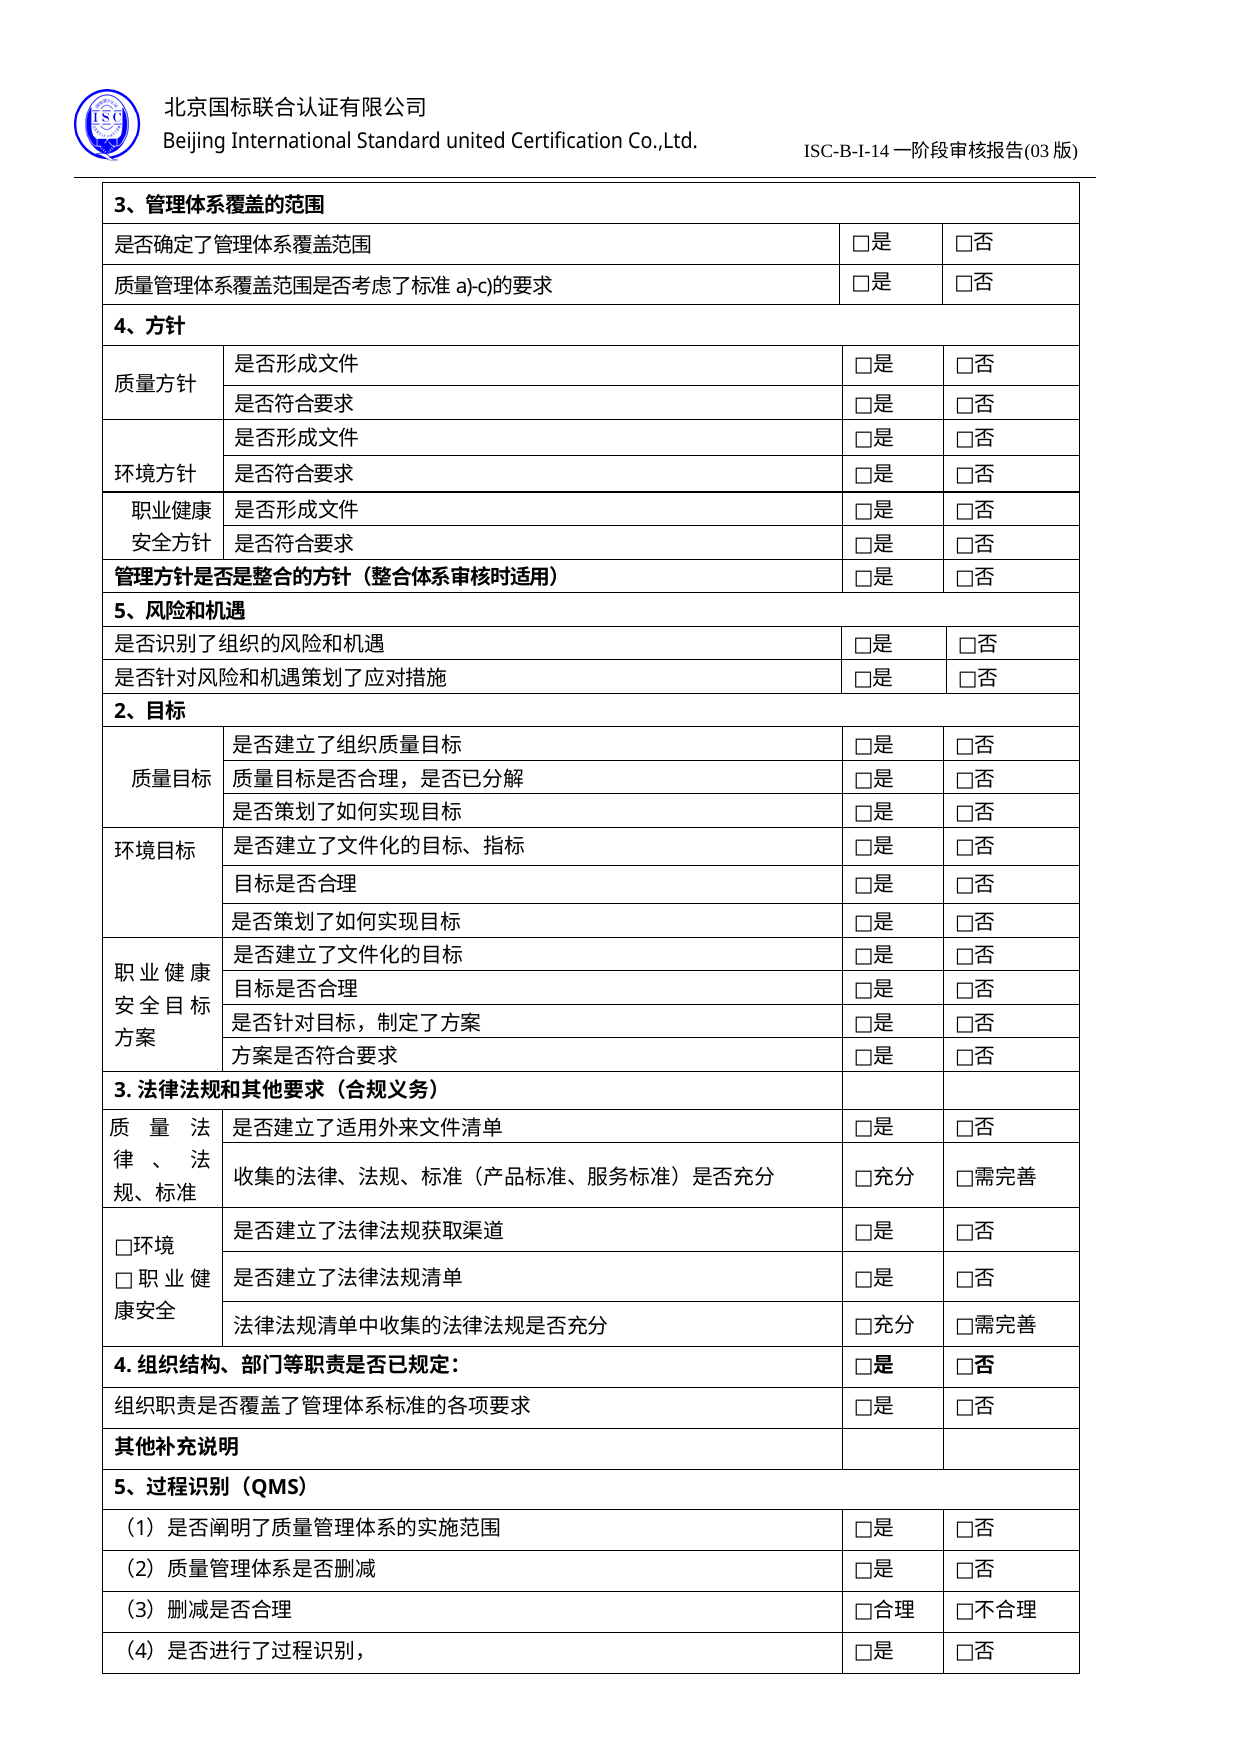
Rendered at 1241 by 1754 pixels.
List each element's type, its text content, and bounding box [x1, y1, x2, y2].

table_cell 组织职责是否覆盖了管理体系标准的各项要求 [103, 1388, 842, 1428]
table_cell □是 [843, 420, 943, 455]
table_cell 是否建立了文件化的目标、指标 [223, 828, 842, 865]
table_cell □是 [843, 904, 943, 937]
table_cell □否 [944, 1510, 1079, 1550]
table_cell □是 [843, 1038, 943, 1071]
table_cell □否 [944, 526, 1079, 558]
table_cell 是否建立了法律法规获取渠道 [223, 1208, 842, 1251]
table_cell □充分 [843, 1302, 943, 1346]
table_cell □否 [943, 265, 1079, 304]
table_cell □否 [943, 224, 1079, 263]
table_cell □否 [944, 560, 1079, 592]
table_cell □否 [947, 660, 1079, 693]
table_cell □充分 [843, 1143, 943, 1207]
table_cell □是 [843, 1551, 943, 1591]
table_cell □是 [843, 727, 943, 760]
table_cell （4）是否进行了过程识别， [103, 1633, 842, 1673]
table_cell □是 [843, 1110, 943, 1142]
table_cell □是 [843, 1005, 943, 1037]
table_cell 是否策划了如何实现目标 [223, 904, 842, 937]
table_cell 目标是否合理 [223, 866, 842, 903]
table_cell 是否形成文件 [224, 420, 842, 455]
table_cell [944, 1072, 1079, 1108]
table_cell 是否建立了适用外来文件清单 [223, 1110, 842, 1142]
table_cell □是 [842, 627, 946, 659]
table_cell □否 [944, 1633, 1079, 1673]
table_cell 质量方针 [103, 346, 223, 419]
table_cell □是 [843, 938, 943, 970]
table_cell □合理 [843, 1592, 943, 1632]
table_cell 是否形成文件 [224, 346, 842, 385]
table_cell 4、方针 [103, 305, 1079, 345]
table_cell □否 [944, 1388, 1079, 1428]
table_cell □否 [944, 1038, 1079, 1071]
table_cell □否 [944, 828, 1079, 865]
table_cell 其他补充说明 [103, 1429, 842, 1468]
table_cell □是 [843, 493, 943, 525]
table_cell 5、风险和机遇 [103, 593, 1079, 626]
table_cell 方案是否符合要求 [223, 1038, 842, 1071]
table_cell □是 [843, 828, 943, 865]
table_cell 质量法律、法规、标准 [103, 1110, 222, 1207]
table_cell □否 [944, 1110, 1079, 1142]
table_cell （3）删减是否合理 [103, 1592, 842, 1632]
table_cell □是 [840, 265, 942, 304]
table_cell □是 [843, 526, 943, 558]
table_cell □否 [947, 627, 1079, 659]
table_cell □是 [843, 560, 943, 592]
table_cell □是 [842, 660, 946, 693]
table_cell 是否针对目标，制定了方案 [223, 1005, 842, 1037]
table_cell 职业健康安全目标方案 [103, 938, 222, 1071]
table_cell □否 [944, 727, 1079, 760]
table_cell 是否确定了管理体系覆盖范围 [103, 224, 839, 263]
table_cell □是 [843, 866, 943, 903]
table_cell □是 [840, 224, 942, 263]
table_cell 职业健康安全方针 [103, 493, 223, 558]
table_cell □是 [843, 386, 943, 419]
table_cell □需完善 [944, 1302, 1079, 1346]
table_cell □否 [944, 904, 1079, 937]
picture [74, 89, 143, 161]
table_cell □是 [843, 456, 943, 491]
table_cell 是否建立了法律法规清单 [223, 1252, 842, 1301]
table_cell □否 [944, 1005, 1079, 1037]
table_cell □否 [944, 420, 1079, 455]
table_cell □是 [843, 346, 943, 385]
table_cell □是 [843, 794, 943, 827]
table_cell 3. 法律法规和其他要求（合规义务） [103, 1072, 842, 1108]
table_cell □否 [944, 866, 1079, 903]
table_cell 是否针对风险和机遇策划了应对措施 [103, 660, 841, 693]
table_cell 2、目标 [103, 694, 1079, 726]
table_cell □是 [843, 1208, 943, 1251]
table_cell 5、过程识别（QMS） [103, 1470, 1079, 1509]
table_cell 环境方针 [103, 420, 223, 491]
table_cell 收集的法律、法规、标准（产品标准、服务标准）是否充分 [223, 1143, 842, 1207]
table_cell □环境 □职业健康安全 [103, 1208, 222, 1346]
table_cell □是 [843, 1347, 943, 1387]
table_cell 是否符合要求 [224, 526, 842, 558]
table_cell 3、管理体系覆盖的范围 [103, 183, 1079, 223]
table_cell □否 [944, 1347, 1079, 1387]
table_cell （2）质量管理体系是否删减 [103, 1551, 842, 1591]
table_cell 质量目标是否合理，是否已分解 [224, 761, 842, 793]
table_cell □否 [944, 761, 1079, 793]
table_cell [843, 1429, 943, 1468]
table_cell 管理方针是否是整合的方针（整合体系审核时适用） [103, 560, 842, 592]
table_cell 质量目标 [103, 727, 223, 827]
table_cell □否 [944, 938, 1079, 970]
table_cell 是否符合要求 [224, 386, 842, 419]
table_cell [944, 1429, 1079, 1468]
table_cell □是 [843, 1510, 943, 1550]
table_cell □否 [944, 346, 1079, 385]
table_cell 质量管理体系覆盖范围是否考虑了标准a)-c)的要求 [103, 265, 839, 304]
table_cell □否 [944, 1551, 1079, 1591]
table_cell □是 [843, 761, 943, 793]
table_cell □否 [944, 456, 1079, 491]
table_cell □不合理 [944, 1592, 1079, 1632]
table_cell 目标是否合理 [223, 971, 842, 1004]
table_cell （1）是否阐明了质量管理体系的实施范围 [103, 1510, 842, 1550]
table_cell 4. 组织结构、部门等职责是否已规定： [103, 1347, 842, 1387]
table_cell □是 [843, 1633, 943, 1673]
table_cell 是否建立了文件化的目标 [223, 938, 842, 970]
table_cell □否 [944, 493, 1079, 525]
table_cell □是 [843, 1252, 943, 1301]
table_cell □否 [944, 1252, 1079, 1301]
table_cell 是否符合要求 [224, 456, 842, 491]
table_cell 是否建立了组织质量目标 [224, 727, 842, 760]
table_cell □是 [843, 971, 943, 1004]
table_cell □是 [843, 1388, 943, 1428]
table_cell □否 [944, 386, 1079, 419]
table_cell 是否策划了如何实现目标 [224, 794, 842, 827]
table_cell □否 [944, 794, 1079, 827]
table_cell □需完善 [944, 1143, 1079, 1207]
table_cell 是否形成文件 [224, 493, 842, 525]
table_cell 环境目标 [103, 828, 222, 937]
table_cell 是否识别了组织的风险和机遇 [103, 627, 841, 659]
table_cell □否 [944, 1208, 1079, 1251]
table_cell [843, 1072, 943, 1108]
table_cell 法律法规清单中收集的法律法规是否充分 [223, 1302, 842, 1346]
table_cell □否 [944, 971, 1079, 1004]
